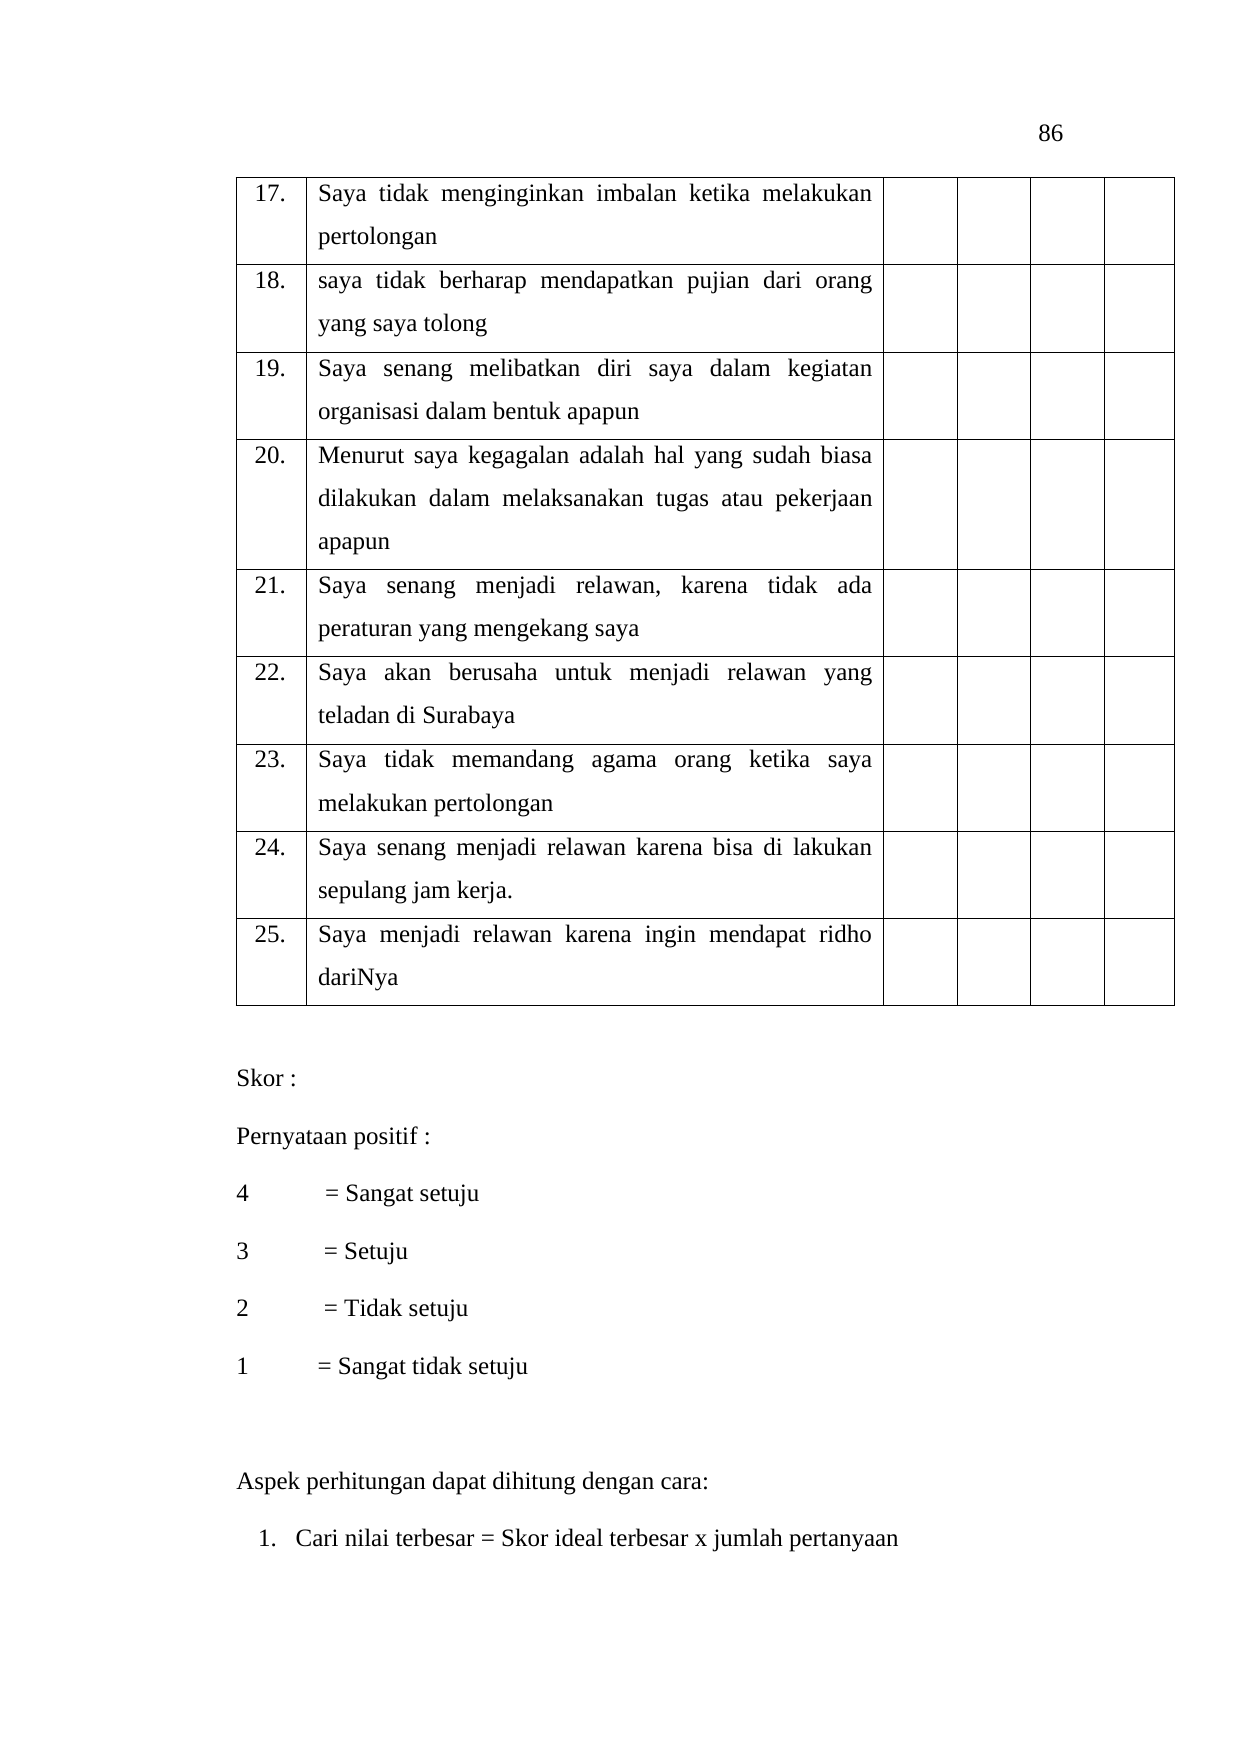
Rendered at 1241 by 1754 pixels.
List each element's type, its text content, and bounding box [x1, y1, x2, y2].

table_cell Saya senang melibatkan diri saya dalam kegiatan organisasi dalam bentuk apapun [307, 353, 883, 439]
text 1 = Sangat tidak setuju [236, 1351, 1063, 1380]
table_cell [1105, 265, 1174, 352]
text Aspek perhitungan dapat dihitung dengan cara: [236, 1466, 1063, 1495]
table_cell [1105, 353, 1174, 439]
table_cell [958, 178, 1030, 264]
table_cell [237, 832, 306, 918]
table_cell Saya menjadi relawan karena ingin mendapat ridho dariNya [307, 919, 883, 1005]
table_cell [1105, 570, 1174, 656]
table_cell [1031, 265, 1104, 352]
text 3 = Setuju [236, 1236, 1063, 1265]
table_cell [884, 657, 957, 743]
table_cell [884, 832, 957, 918]
table_cell [884, 178, 957, 264]
table_cell [884, 440, 957, 569]
table_cell [1031, 178, 1104, 264]
table_cell [958, 440, 1030, 569]
table_cell [884, 570, 957, 656]
table_cell [958, 265, 1030, 352]
table_cell [1105, 832, 1174, 918]
list Cari nilai terbesar = Skor ideal terbesar x jumlah pertanyaan [258, 1523, 1063, 1552]
table_cell [958, 745, 1030, 831]
table_cell [1031, 832, 1104, 918]
table_cell [1031, 440, 1104, 569]
table_cell [1105, 178, 1174, 264]
table_cell [237, 570, 306, 656]
table_cell saya tidak berharap mendapatkan pujian dari orang yang saya tolong [307, 265, 883, 352]
table_cell [237, 440, 306, 569]
table_cell [237, 919, 306, 1005]
table_cell [1031, 570, 1104, 656]
table_cell [1031, 657, 1104, 743]
table_cell [958, 657, 1030, 743]
table_cell [884, 745, 957, 831]
text Skor : [236, 1063, 1063, 1092]
table_cell [884, 919, 957, 1005]
table_cell [237, 265, 306, 352]
table_cell [958, 353, 1030, 439]
table_cell [1105, 657, 1174, 743]
table_cell [237, 657, 306, 743]
table_cell Saya akan berusaha untuk menjadi relawan yang teladan di Surabaya [307, 657, 883, 743]
table_cell [1105, 440, 1174, 569]
table_cell [237, 745, 306, 831]
text Pernyataan positif : [236, 1121, 1063, 1150]
table_cell [1105, 919, 1174, 1005]
table_cell Menurut saya kegagalan adalah hal yang sudah biasa dilakukan dalam melaksanakan tugas atau pekerjaan apapun [307, 440, 883, 569]
table_cell [1105, 745, 1174, 831]
table_cell [237, 178, 306, 264]
table_cell [958, 919, 1030, 1005]
table_cell Saya senang menjadi relawan, karena tidak ada peraturan yang mengekang saya [307, 570, 883, 656]
table_cell Saya tidak memandang agama orang ketika saya melakukan pertolongan [307, 745, 883, 831]
table_cell Saya senang menjadi relawan karena bisa di lakukan sepulang jam kerja. [307, 832, 883, 918]
table_cell [958, 570, 1030, 656]
table_cell [1031, 919, 1104, 1005]
table_cell [884, 353, 957, 439]
table_cell [958, 832, 1030, 918]
table_cell Saya tidak menginginkan imbalan ketika melakukan pertolongan [307, 178, 883, 264]
table_cell [1031, 353, 1104, 439]
table_cell [237, 353, 306, 439]
text 2 = Tidak setuju [236, 1293, 1063, 1322]
table_cell [884, 265, 957, 352]
table_cell [1031, 745, 1104, 831]
list = Sangat setuju [236, 1178, 1063, 1207]
